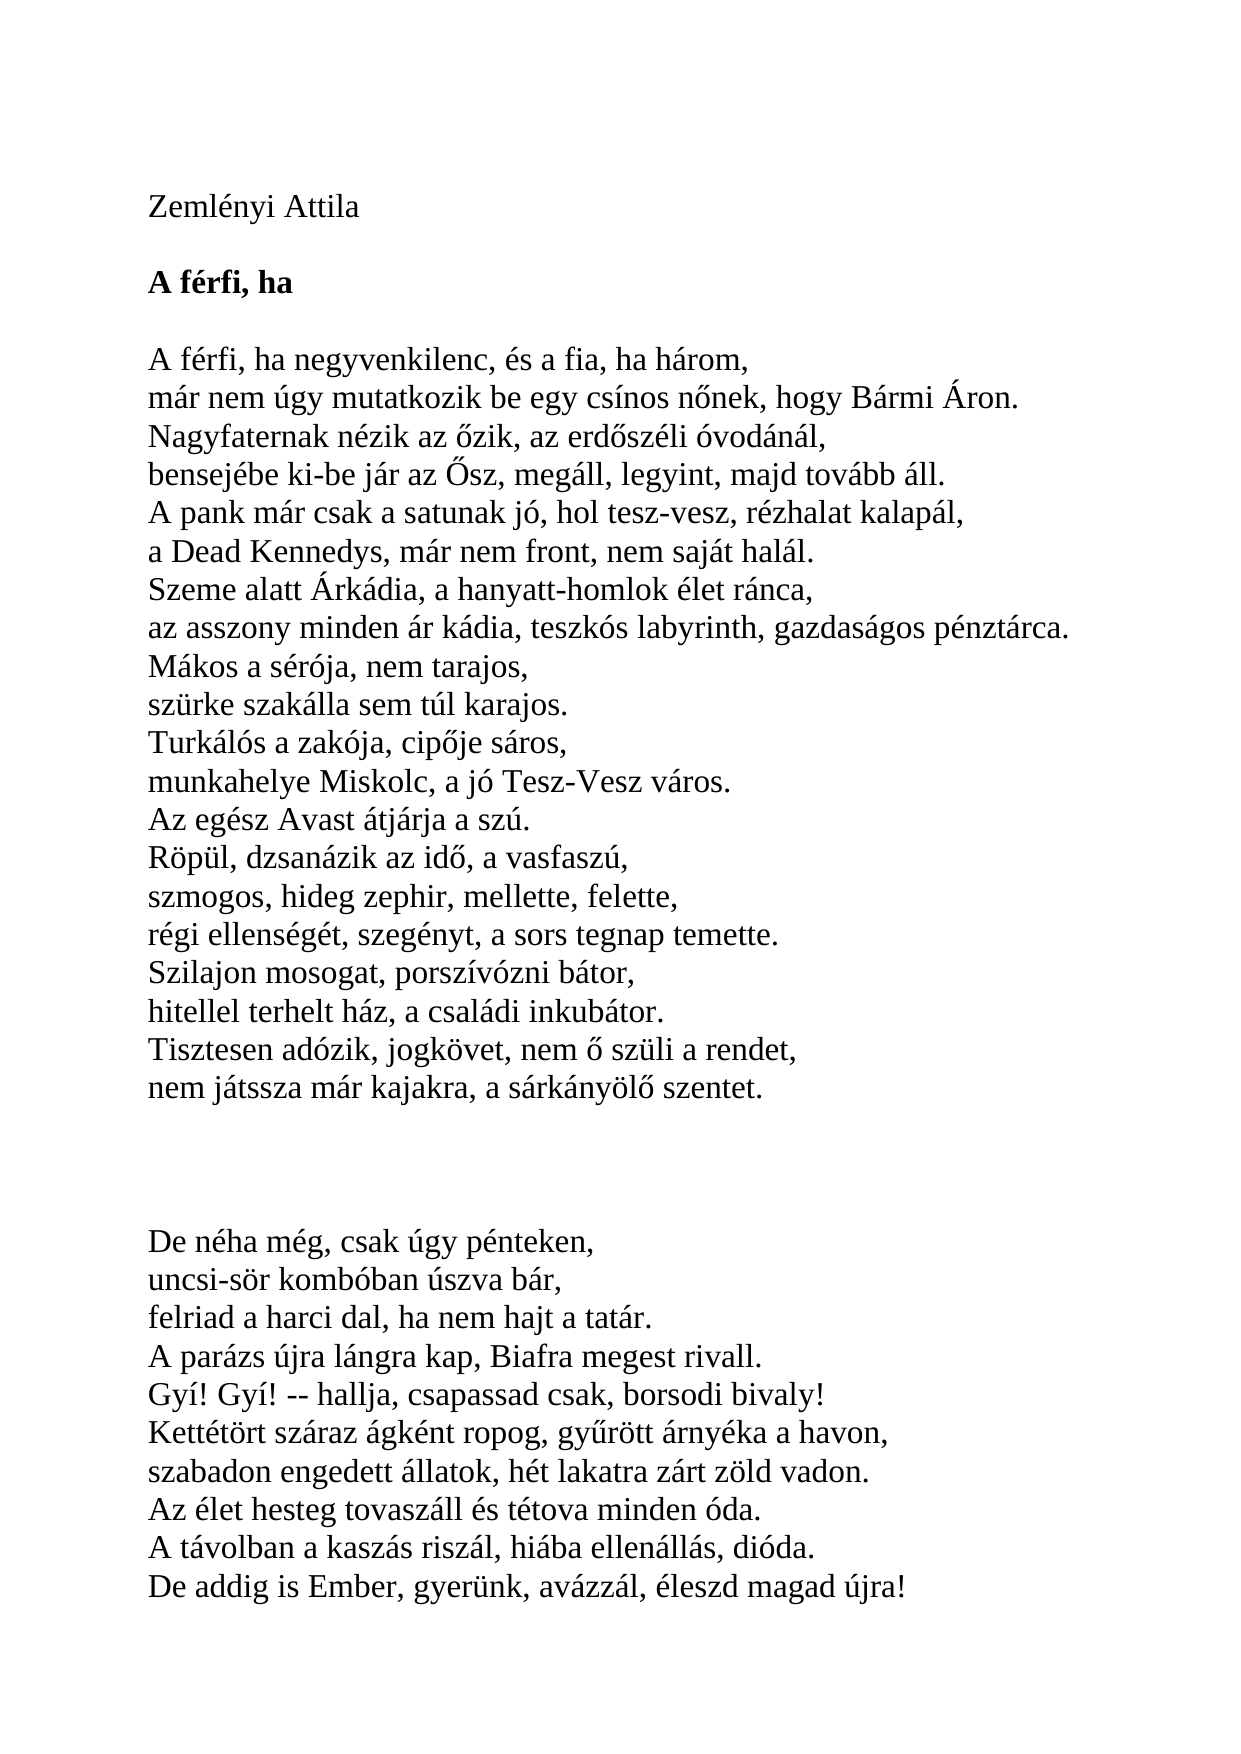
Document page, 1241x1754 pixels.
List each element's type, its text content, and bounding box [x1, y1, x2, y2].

text Gyí! Gyí! -- hallja, csapassad csak, borsodi bivaly! [148, 1374, 1093, 1413]
text uncsi-sör kombóban úszva bár, [148, 1259, 1093, 1298]
text Röpül, dzsanázik az idő, a vasfaszú, [148, 838, 1093, 876]
text a Dead Kennedys, már nem front, nem saját halál. [148, 531, 1093, 569]
text Az élet hesteg tovaszáll és tétova minden óda. [148, 1489, 1093, 1528]
text A férfi, ha [148, 263, 1093, 301]
text Tisztesen adózik, jogkövet, nem ő szüli a rendet, [148, 1029, 1093, 1068]
text nem játssza már kajakra, a sárkányölő szentet. [148, 1068, 1093, 1106]
text bensejébe ki-be jár az Ősz, megáll, legyint, majd tovább áll. [148, 454, 1093, 493]
text A pank már csak a satunak jó, hol tesz-vesz, rézhalat kalapál, [148, 493, 1093, 531]
text A férfi, ha negyvenkilenc, és a fia, ha három, [148, 339, 1093, 378]
text régi ellenségét, szegényt, a sors tegnap temette. [148, 914, 1093, 953]
text A távolban a kaszás riszál, hiába ellenállás, dióda. [148, 1528, 1093, 1566]
text szürke szakálla sem túl karajos. [148, 684, 1093, 723]
text Turkálós a zakója, cipője sáros, [148, 723, 1093, 761]
text felriad a harci dal, ha nem hajt a tatár. [148, 1298, 1093, 1336]
text szmogos, hideg zephir, mellette, felette, [148, 876, 1093, 914]
text munkahelye Miskolc, a jó Tesz-Vesz város. [148, 761, 1093, 799]
text már nem úgy mutatkozik be egy csínos nőnek, hogy Bármi Áron. [148, 378, 1093, 416]
text Az egész Avast átjárja a szú. [148, 799, 1093, 838]
text Zemlényi Attila [148, 186, 1093, 224]
text Szilajon mosogat, porszívózni bátor, [148, 953, 1093, 991]
text hitellel terhelt ház, a családi inkubátor. [148, 991, 1093, 1029]
text szabadon engedett állatok, hét lakatra zárt zöld vadon. [148, 1451, 1093, 1489]
text az asszony minden ár kádia, teszkós labyrinth, gazdaságos pénztárca. [148, 608, 1093, 646]
text Mákos a sérója, nem tarajos, [148, 646, 1093, 684]
text Szeme alatt Árkádia, a hanyatt-homlok élet ránca, [148, 569, 1093, 608]
text De néha még, csak úgy pénteken, [148, 1221, 1093, 1259]
text Nagyfaternak nézik az őzik, az erdőszéli óvodánál, [148, 416, 1093, 454]
text Kettétört száraz ágként ropog, gyűrött árnyéka a havon, [148, 1413, 1093, 1451]
text A parázs újra lángra kap, Biafra megest rivall. [148, 1336, 1093, 1374]
text De addig is Ember, gyerünk, avázzál, éleszd magad újra! [148, 1566, 1093, 1604]
